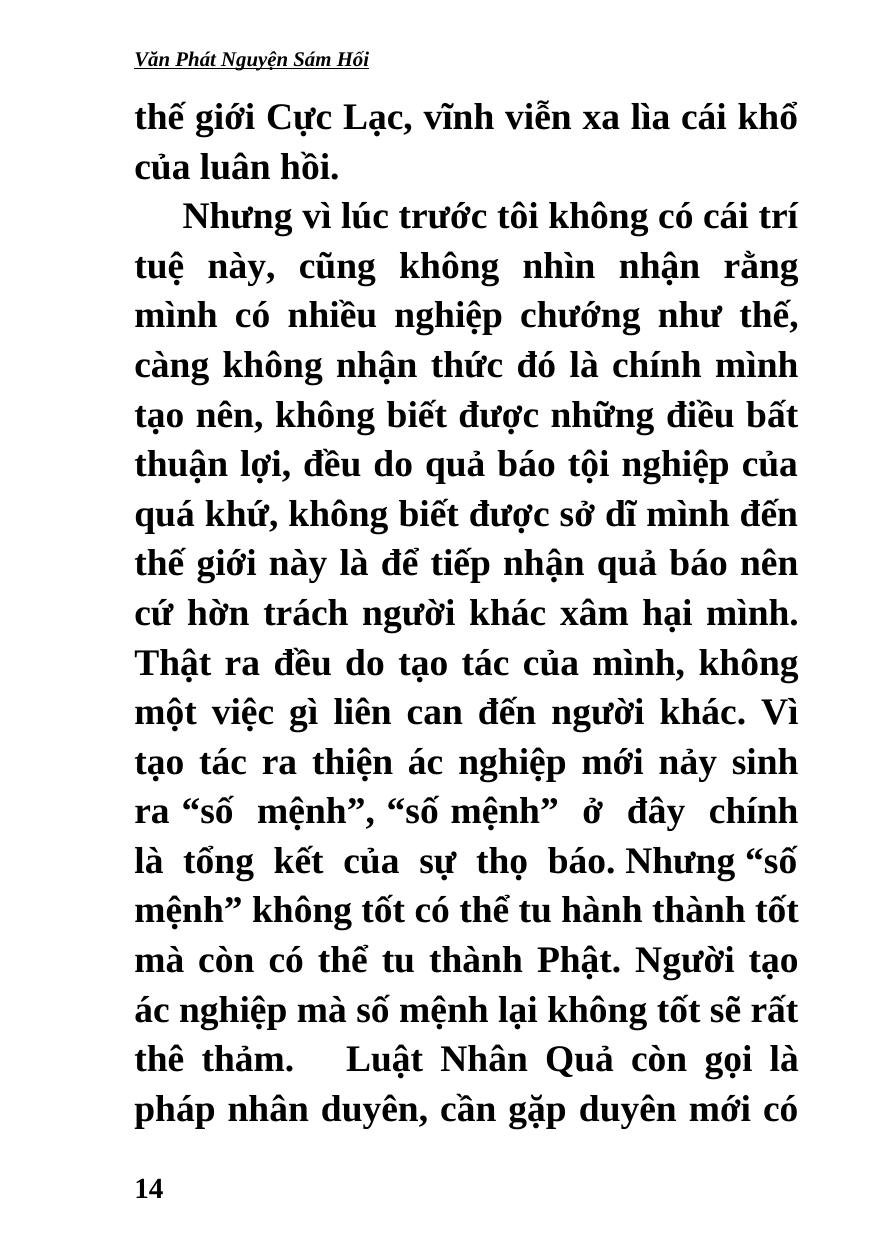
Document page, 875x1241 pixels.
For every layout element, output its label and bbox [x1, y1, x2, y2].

text [134, 94, 799, 187]
text [134, 194, 799, 1129]
